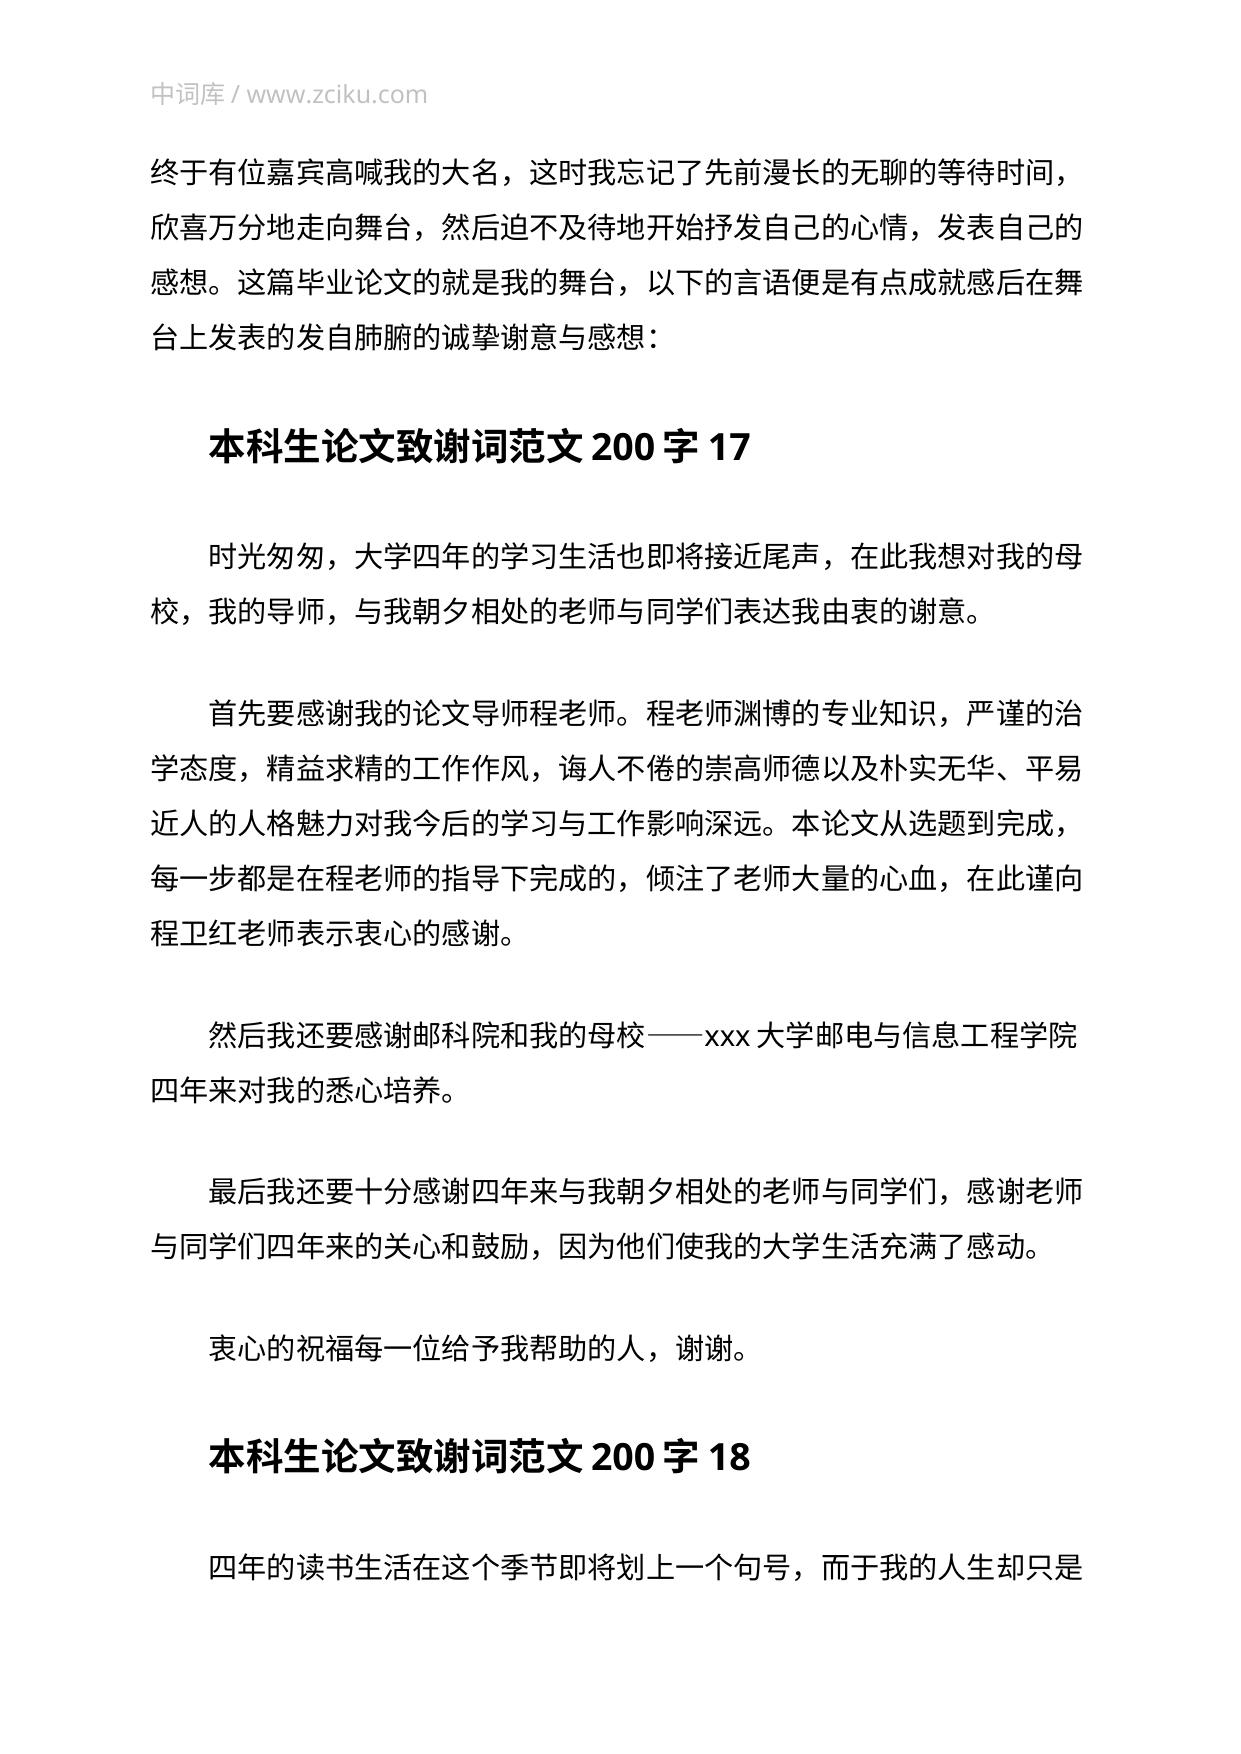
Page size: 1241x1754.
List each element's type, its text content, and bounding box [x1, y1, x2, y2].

text 时光匆匆，大学四年的学习生活也即将接近尾声，在此我想对我的母校，我的导师，与我朝夕相处的老师与同学们表达我由衷的谢意。 [150, 534, 1090, 631]
text 然后我还要感谢邮科院和我的母校——xxx大学邮电与信息工程学院四年来对我的悉心培养。 [150, 1012, 1090, 1109]
text 首先要感谢我的论文导师程老师。程老师渊博的专业知识，严谨的治学态度，精益求精的工作作风，诲人不倦的崇高师德以及朴实无华、平易近人的人格魅力对我今后的学习与工作影响深远。本论文从选题到完成，每一步都是在程老师的指导下完成的，倾注了老师大量的心血，在此谨向程卫红老师表示衷心的感谢。 [150, 691, 1090, 953]
text 本科生论文致谢词范文200字18 [150, 1427, 1090, 1482]
text 本科生论文致谢词范文200字17 [150, 416, 1090, 471]
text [150, 1545, 1090, 1587]
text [150, 150, 1090, 357]
text 最后我还要十分感谢四年来与我朝夕相处的老师与同学们，感谢老师与同学们四年来的关心和鼓励，因为他们使我的大学生活充满了感动。 [150, 1169, 1090, 1266]
text 衷心的祝福每一位给予我帮助的人，谢谢。 [150, 1326, 1090, 1368]
